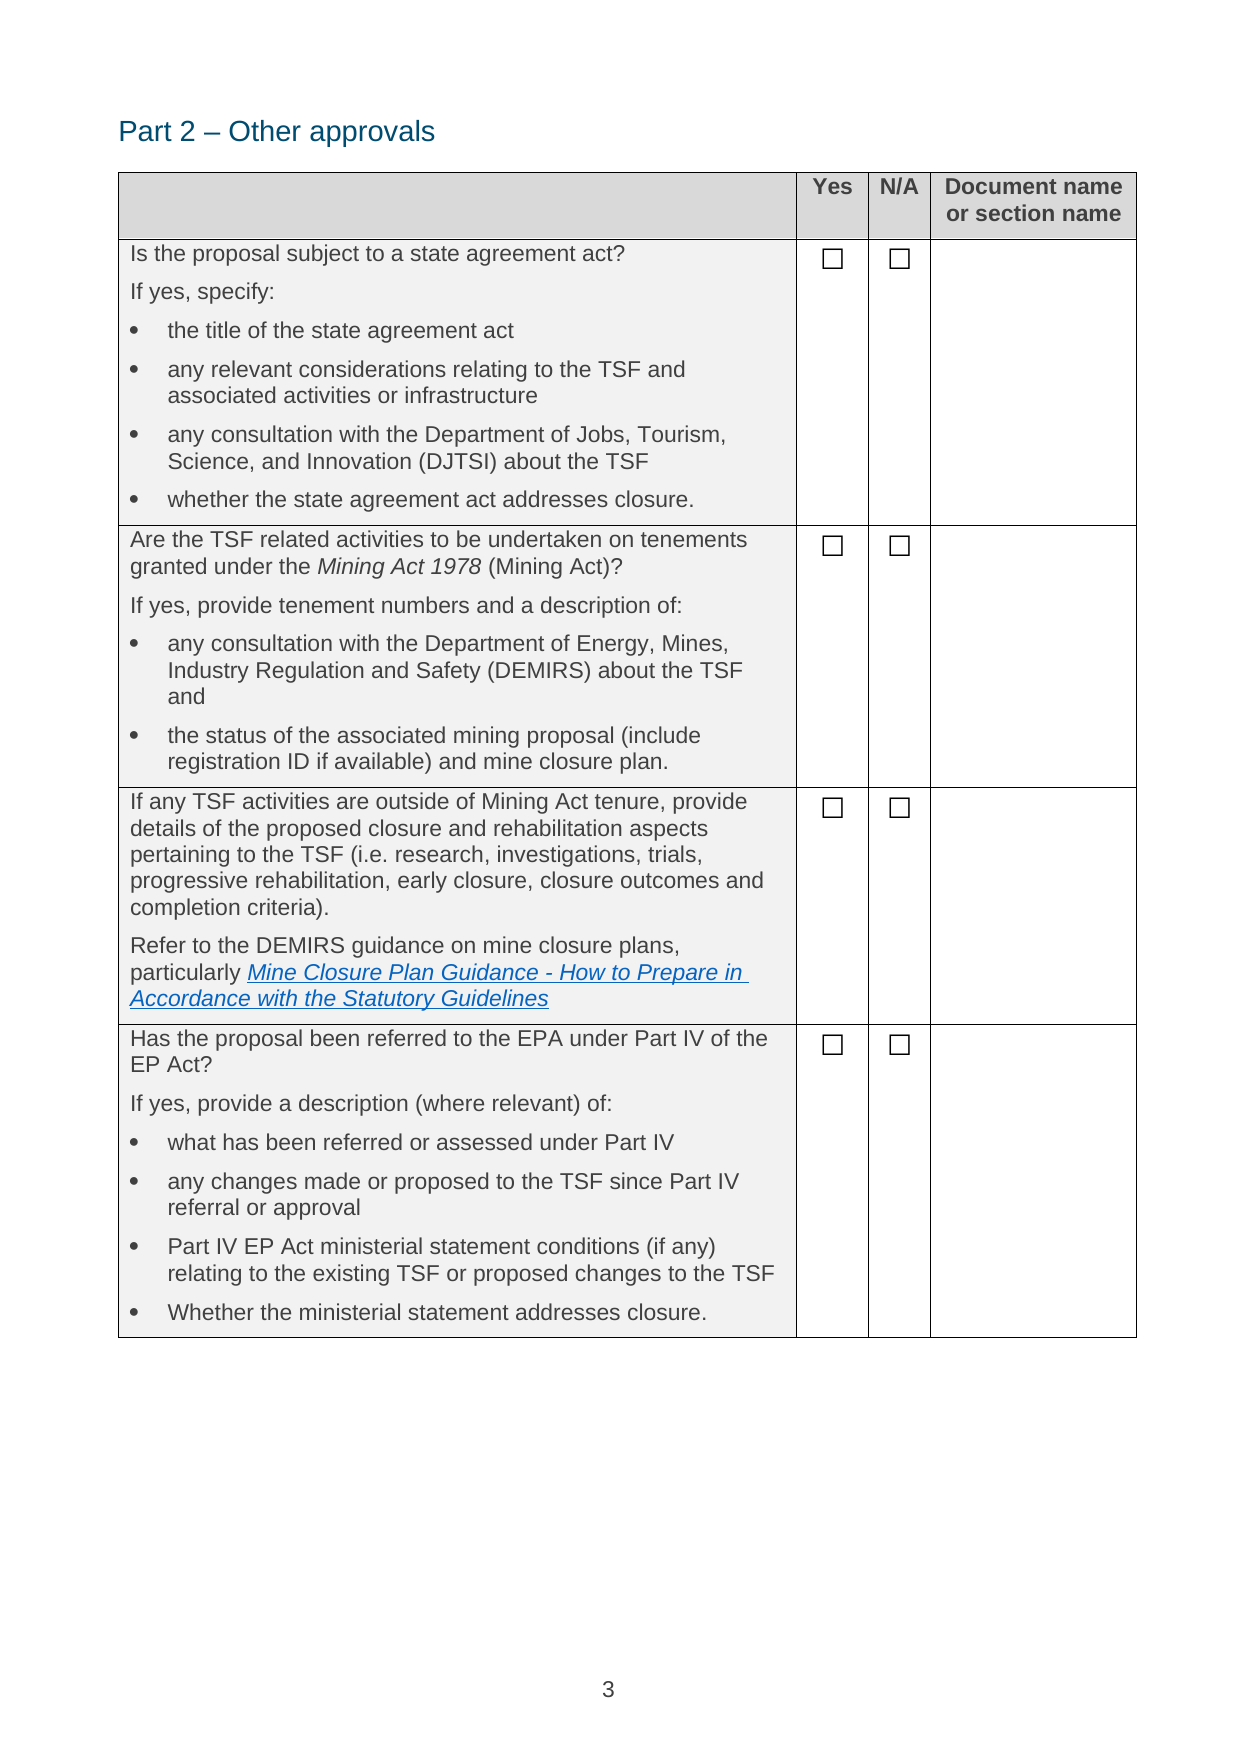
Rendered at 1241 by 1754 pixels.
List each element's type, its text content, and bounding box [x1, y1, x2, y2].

table_cell If any TSF activities are outside of Mining Act tenure, provide details of the proposed closure and rehabilitation aspects pertaining to the TSF (i.e. research, investigations, trials, progressive rehabilitation, early closure, closure outcomes and completion criteria). Refer to the DEMIRS guidance on mine closure plans, particularly Mine Closure Plan Guidance - How to Prepare in Accordance with the Statutory Guidelines [119, 788, 796, 1024]
table_cell ☐ [797, 788, 868, 1024]
table_cell [931, 788, 1136, 1024]
table_cell ☐ [797, 1025, 868, 1337]
subtitle Part 2 – Other approvals [118, 114, 1098, 147]
table_cell [931, 240, 1136, 525]
table_header Yes [797, 173, 868, 238]
table_cell Are the TSF related activities to be undertaken on tenements granted under the Mining Act 1978 (Mining Act)? If yes, provide tenement numbers and a description of: any consultation with the Department of Energy, Mines, Industry Regulation and Safety (DEMIRS) about the TSF and the status of the associated mining proposal (include registration ID if available) and mine closure plan. [119, 526, 796, 787]
table_cell ☐ [869, 1025, 930, 1337]
table_cell ☐ [797, 240, 868, 525]
table_cell ☐ [869, 240, 930, 525]
table_cell Has the proposal been referred to the EPA under Part IV of the EP Act? If yes, provide a description (where relevant) of: what has been referred or assessed under Part IV any changes made or proposed to the TSF since Part IV referral or approval Part IV EP Act ministerial statement conditions (if any) relating to the existing TSF or proposed changes to the TSF Whether the ministerial statement addresses closure. [119, 1025, 796, 1337]
table_header N/A [869, 173, 930, 238]
table_cell [931, 526, 1136, 787]
table_cell Is the proposal subject to a state agreement act? If yes, specify: the title of the state agreement act any relevant considerations relating to the TSF and associated activities or infrastructure any consultation with the Department of Jobs, Tourism, Science, and Innovation (DJTSI) about the TSF whether the state agreement act addresses closure. [119, 240, 796, 525]
table_header Document name or section name [931, 173, 1136, 238]
table_cell [931, 1025, 1136, 1337]
table_cell ☐ [869, 788, 930, 1024]
table_cell ☐ [797, 526, 868, 787]
table_cell ☐ [869, 526, 930, 787]
table_header [119, 173, 796, 238]
